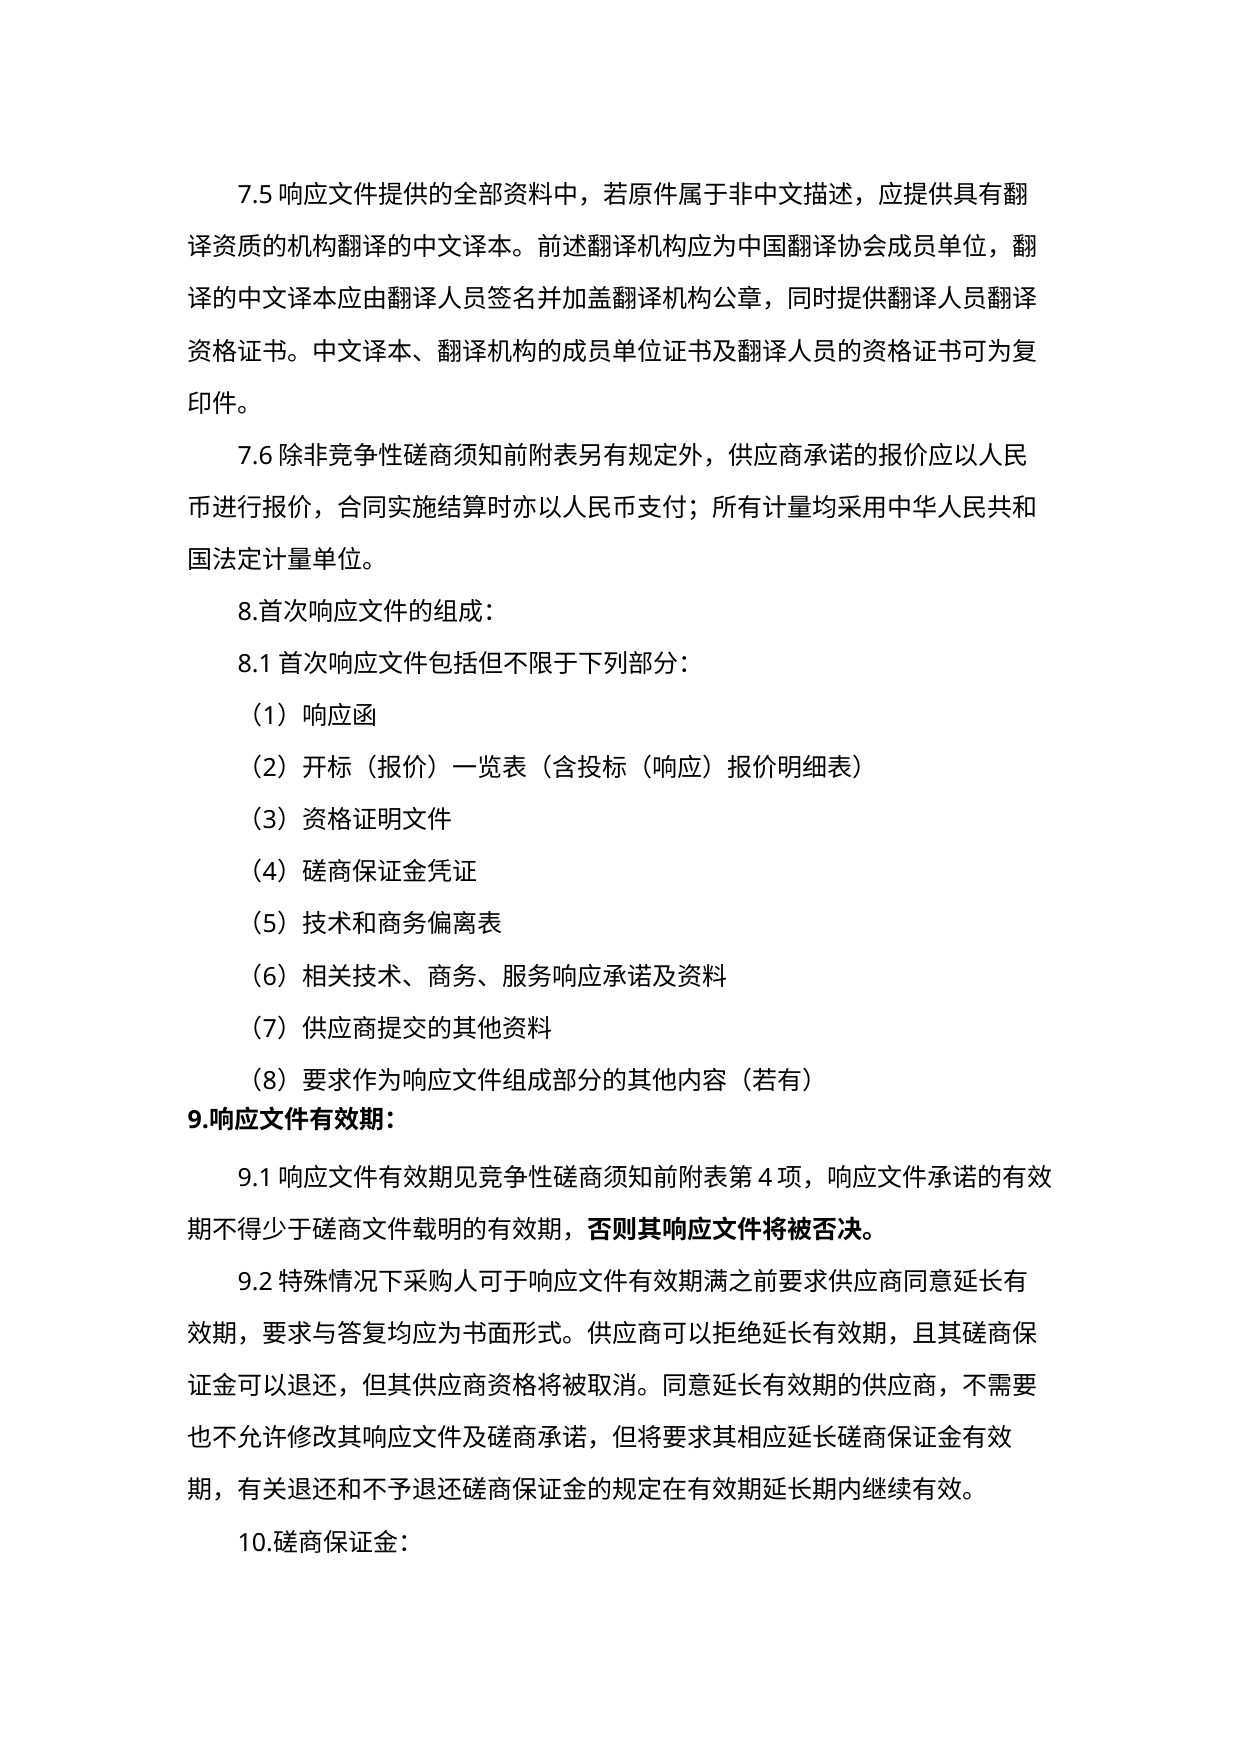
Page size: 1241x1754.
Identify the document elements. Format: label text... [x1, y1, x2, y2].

text 7.6除非竞争性磋商须知前附表另有规定外，供应商承诺的报价应以人民币进行报价，合同实施结算时亦以人民币支付；所有计量均采用中华人民共和国法定计量单位。 [187, 422, 1053, 579]
text （5）技术和商务偏离表 [187, 891, 1053, 943]
text （3）资格证明文件 [187, 787, 1053, 839]
text 9.响应文件有效期： [187, 1099, 1053, 1136]
text 9.2特殊情况下采购人可于响应文件有效期满之前要求供应商同意延长有效期，要求与答复均应为书面形式。供应商可以拒绝延长有效期，且其磋商保证金可以退还，但其供应商资格将被取消。同意延长有效期的供应商，不需要也不允许修改其响应文件及磋商承诺，但将要求其相应延长磋商保证金有效期，有关退还和不予退还磋商保证金的规定在有效期延长期内继续有效。 [187, 1249, 1053, 1509]
text 7.5响应文件提供的全部资料中，若原件属于非中文描述，应提供具有翻译资质的机构翻译的中文译本。前述翻译机构应为中国翻译协会成员单位，翻译的中文译本应由翻译人员签名并加盖翻译机构公章，同时提供翻译人员翻译资格证书。中文译本、翻译机构的成员单位证书及翻译人员的资格证书可为复印件。 [187, 162, 1053, 422]
text （2）开标（报价）一览表（含投标（响应）报价明细表） [187, 735, 1053, 787]
text （7）供应商提交的其他资料 [187, 995, 1053, 1047]
text （6）相关技术、商务、服务响应承诺及资料 [187, 943, 1053, 995]
text （1）响应函 [187, 683, 1053, 735]
text 8.1首次响应文件包括但不限于下列部分： [187, 631, 1053, 683]
text （8）要求作为响应文件组成部分的其他内容（若有） [187, 1047, 1053, 1099]
text （4）磋商保证金凭证 [187, 839, 1053, 891]
text 9.1响应文件有效期见竞争性磋商须知前附表第4项，响应文件承诺的有效期不得少于磋商文件载明的有效期，否则其响应文件将被否决。 [187, 1145, 1053, 1249]
text 10.磋商保证金： [187, 1509, 1053, 1561]
text 8.首次响应文件的组成： [187, 579, 1053, 631]
